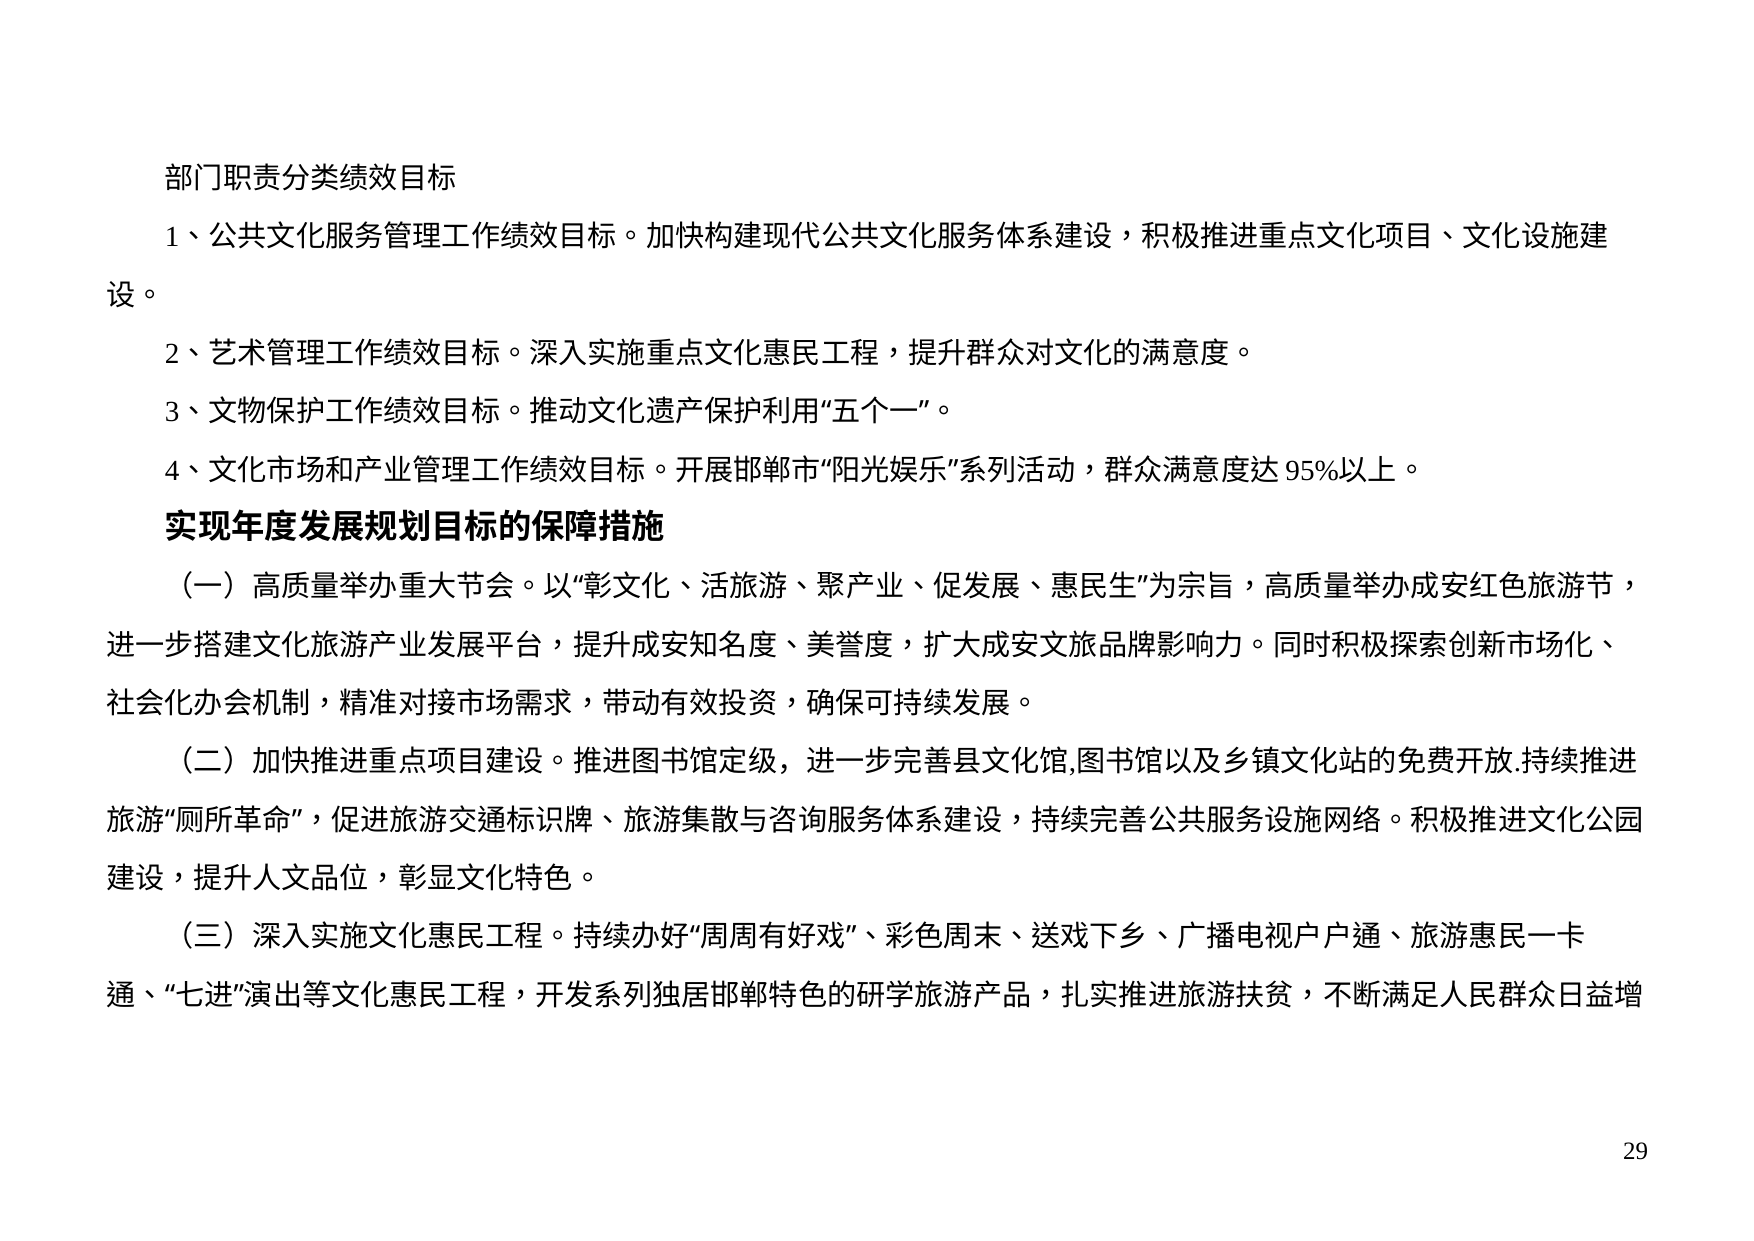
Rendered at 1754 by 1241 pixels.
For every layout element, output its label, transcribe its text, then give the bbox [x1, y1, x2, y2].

text 部门职责分类绩效目标 [106, 142, 1648, 200]
list 高质量举办重大节会。以“彰文化、活旅游、聚产业、促发展、惠民生”为宗旨，高质量举办成安红色旅游节，进一步搭建文化旅游产业发展平台，提升成安知名度、美誉度，扩大成安文旅品牌影响力。同时积极探索创新市场化、社会化办会机制，精准对接市场需求，带动有效投资，确保可持续发展。 [106, 550, 1648, 725]
text 4、文化市场和产业管理工作绩效目标。开展邯郸市“阳光娱乐”系列活动，群众满意度达95%以上。 [106, 433, 1648, 492]
text 2、艺术管理工作绩效目标。深入实施重点文化惠民工程，提升群众对文化的满意度。 [106, 317, 1648, 375]
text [106, 900, 1648, 1017]
text 3、文物保护工作绩效目标。推动文化遗产保护利用“五个一”。 [106, 375, 1648, 433]
list 加快推进重点项目建设。推进图书馆定级，进一步完善县文化馆,图书馆以及乡镇文化站的免费开放.持续推进旅游“厕所革命”，促进旅游交通标识牌、旅游集散与咨询服务体系建设，持续完善公共服务设施网络。积极推进文化公园建设，提升人文品位，彰显文化特色。 [106, 725, 1648, 900]
text 实现年度发展规划目标的保障措施 [106, 492, 1648, 550]
text 1、公共文化服务管理工作绩效目标。加快构建现代公共文化服务体系建设，积极推进重点文化项目、文化设施建设。 [106, 200, 1648, 317]
